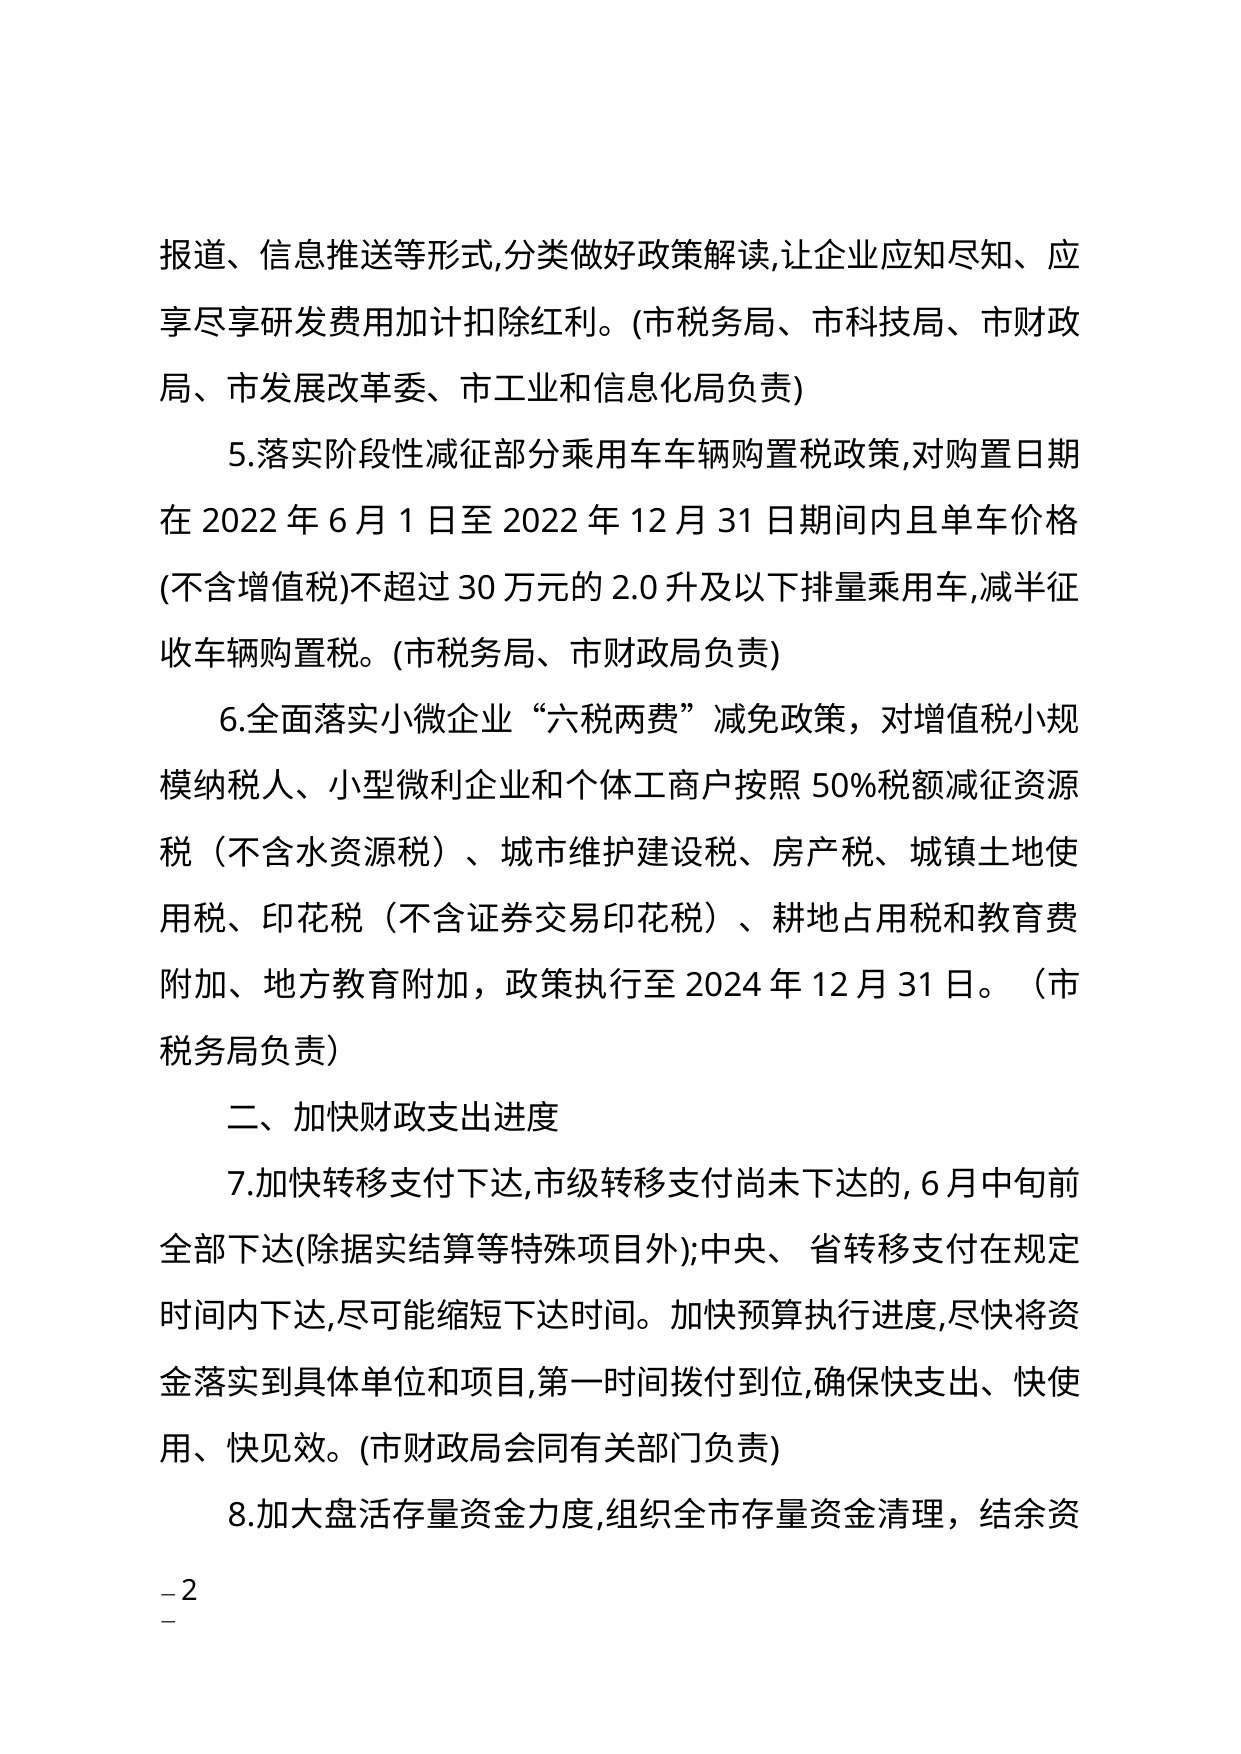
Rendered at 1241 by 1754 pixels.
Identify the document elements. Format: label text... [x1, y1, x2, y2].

text 7.加快转移支付下达,市级转移支付尚未下达的, 6月中旬前全部下达(除据实结算等特殊项目外);中央、 省转移支付在规定时间内下达,尽可能缩短下达时间。加快预算执行进度,尽快将资金落实到具体单位和项目,第一时间拨付到位,确保快支出、快使用、快见效。(市财政局会同有关部门负责) [159, 1148, 1081, 1479]
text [159, 1479, 1081, 1545]
text 二、加快财政支出进度 [159, 1082, 1081, 1148]
text 6.全面落实小微企业“六税两费”减免政策，对增值税小规模纳税人、小型微利企业和个体工商户按照50%税额减征资源税（不含水资源税）、城市维护建设税、房产税、城镇土地使用税、印花税（不含证券交易印花税）、耕地占用税和教育费附加、地方教育附加，政策执行至2024年12月31日。（市税务局负责） [159, 684, 1081, 1082]
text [159, 220, 1081, 419]
text 5.落实阶段性减征部分乘用车车辆购置税政策,对购置日期在2022年6月1日至2022年12月31日期间内且单车价格(不含增值税)不超过30万元的2.0升及以下排量乘用车,减半征收车辆购置税。(市税务局、市财政局负责) [159, 419, 1081, 684]
